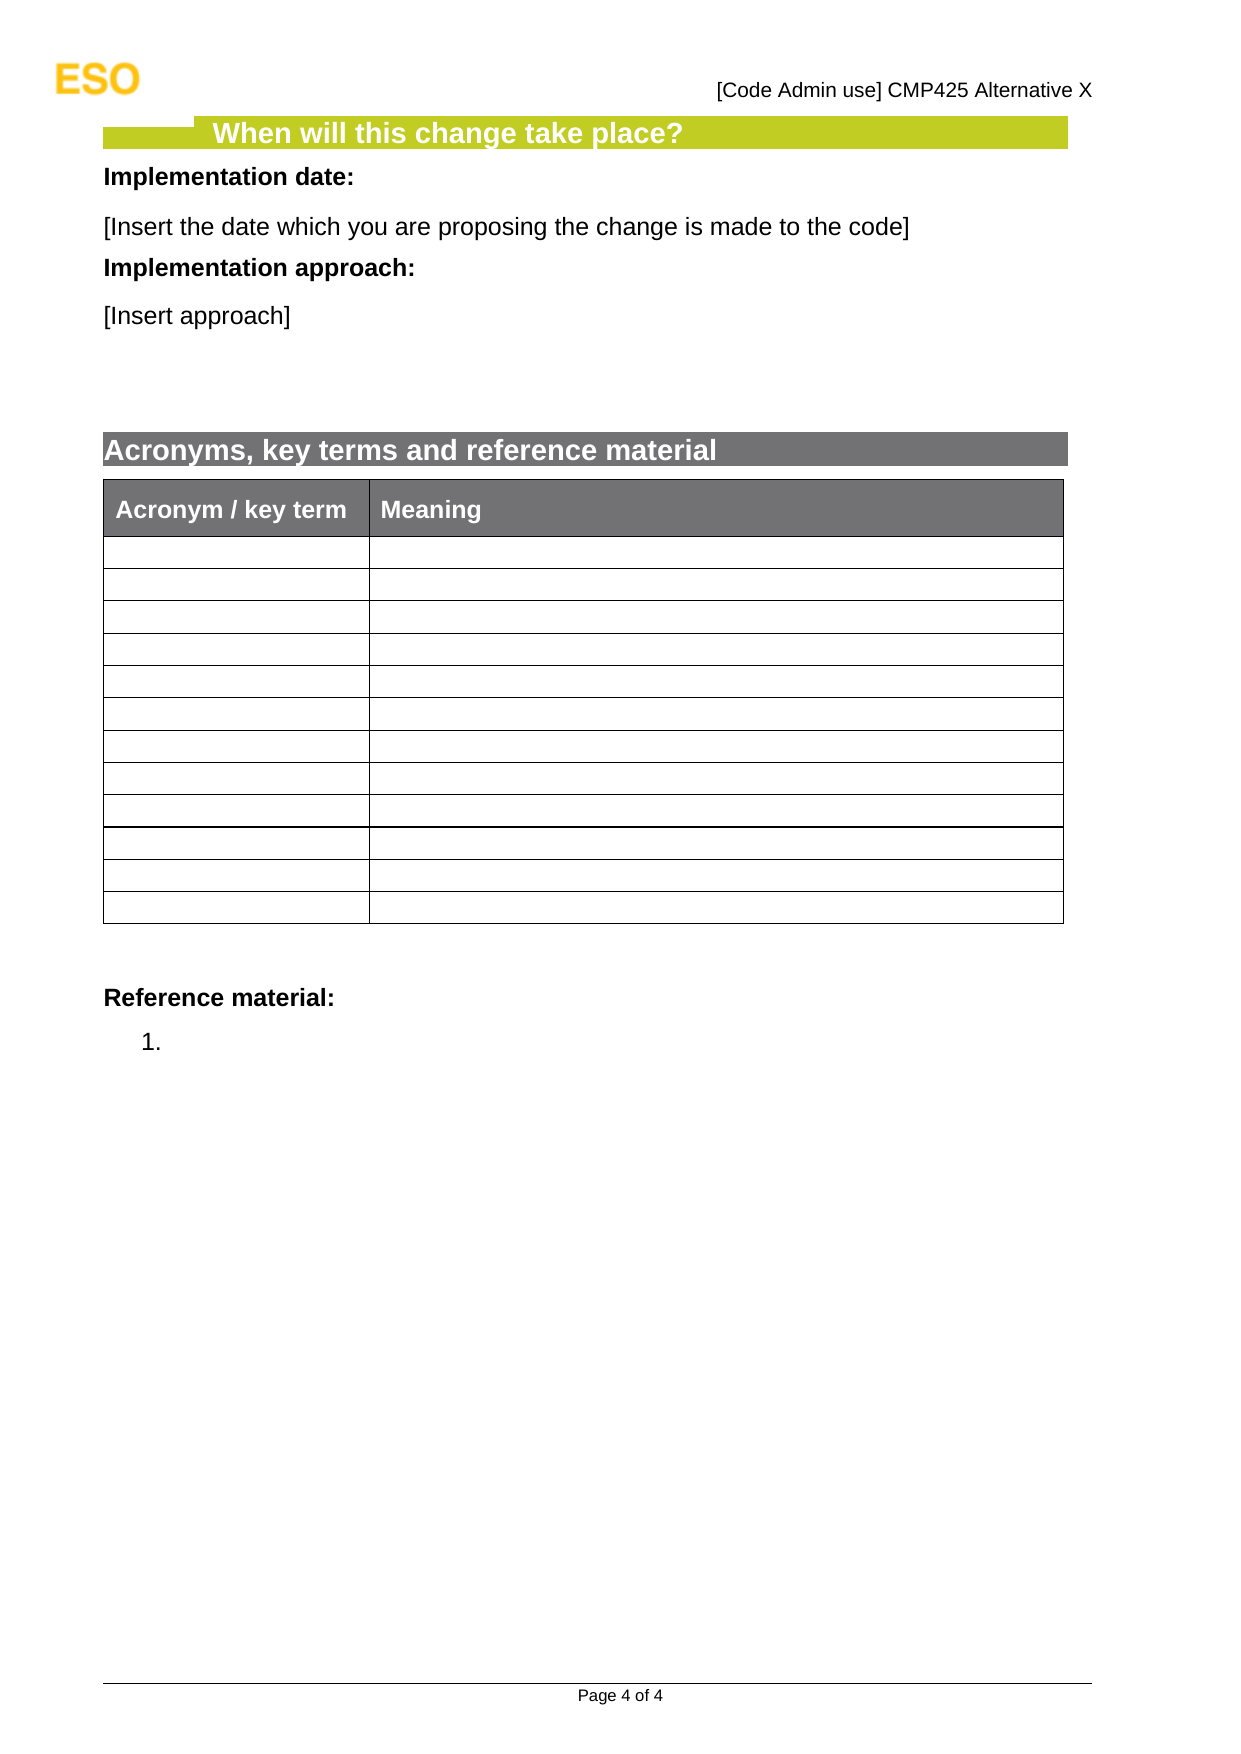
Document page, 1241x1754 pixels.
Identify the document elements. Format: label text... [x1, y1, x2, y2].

table_cell [104, 666, 369, 697]
text [Insert approach] [103, 301, 1092, 330]
table_cell [370, 795, 1063, 826]
text Implementation approach: [103, 253, 1092, 282]
table_cell [370, 634, 1063, 665]
table_cell [370, 569, 1063, 600]
table_cell [370, 666, 1063, 697]
table_cell [370, 763, 1063, 794]
text Acronyms, key terms and reference material [103, 432, 1068, 466]
picture [3, 0, 194, 127]
table_cell [370, 731, 1063, 762]
text [Insert the date which you are proposing the change is made to the code] [103, 209, 1092, 241]
table_cell [104, 731, 369, 762]
text Reference material: [103, 981, 1092, 1012]
table_cell [104, 634, 369, 665]
table_cell [104, 763, 369, 794]
table_cell [104, 537, 369, 568]
table_cell [104, 698, 369, 729]
table_cell [370, 537, 1063, 568]
table_cell [370, 698, 1063, 729]
table_header Meaning [370, 480, 1063, 536]
table_cell [104, 795, 369, 826]
table_cell [104, 569, 369, 600]
table_cell [104, 601, 369, 633]
text Implementation date: [103, 162, 1092, 191]
text When will this change take place? [103, 116, 1068, 149]
table_cell [370, 601, 1063, 633]
table_cell [104, 828, 369, 859]
table_cell [104, 892, 369, 923]
table_cell [370, 828, 1063, 859]
table_cell [104, 860, 369, 891]
table_cell [370, 860, 1063, 891]
table_cell [370, 892, 1063, 923]
table_header Acronym / key term [104, 480, 369, 536]
